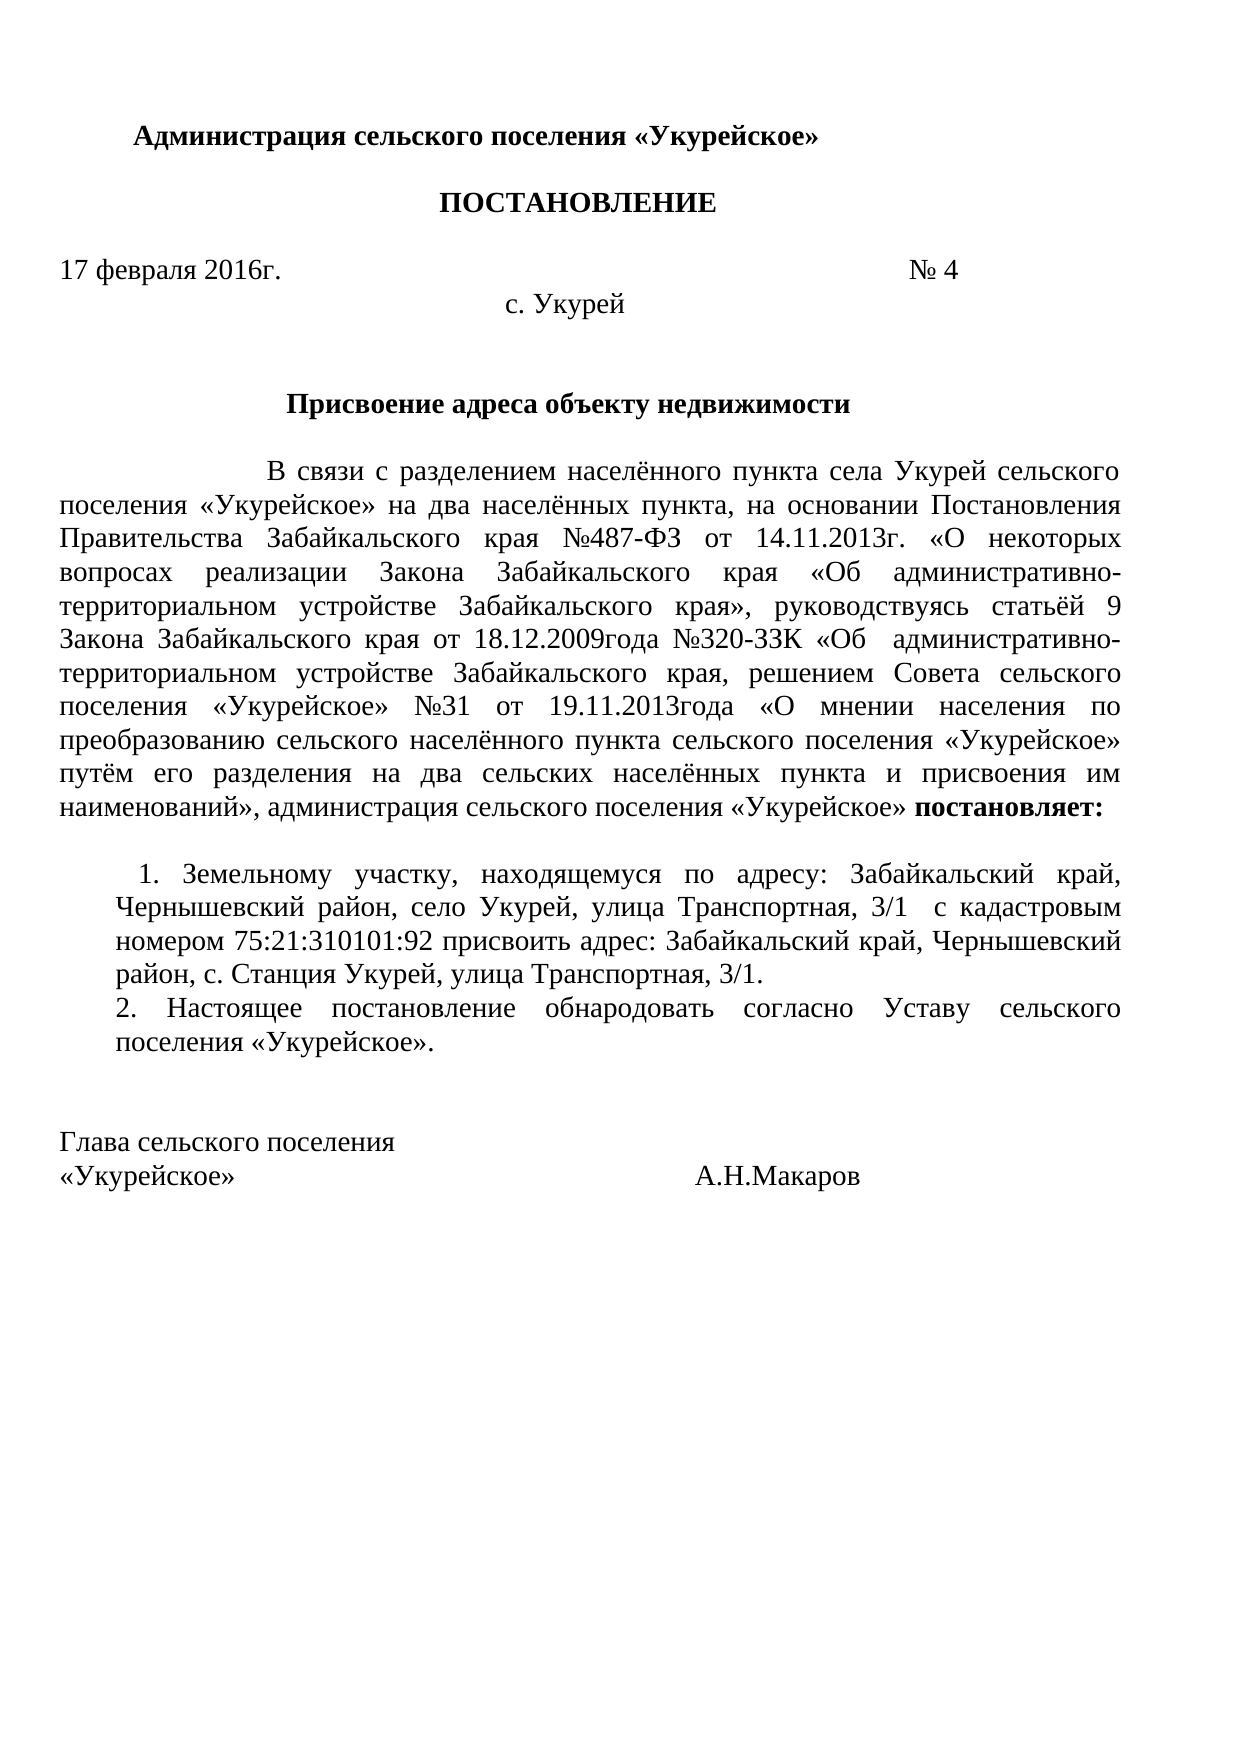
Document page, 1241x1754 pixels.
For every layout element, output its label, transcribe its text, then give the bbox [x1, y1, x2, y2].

text 17 февраля 2016г. № 4 [59, 252, 1122, 286]
text Присвоение адреса объекту недвижимости [59, 386, 1122, 420]
text Глава сельского поселения [59, 1124, 1122, 1158]
text 1. Земельному участку, находящемуся по адресу: Забайкальский край, Чернышевский район, село Укурей, улица Транспортная, 3/1 с кадастровым номером 75:21:310101:92 присвоить адрес: Забайкальский край, Чернышевский район, с. Станция Укурей, улица Транспортная, 3/1. [115, 856, 1122, 990]
text 2. Настоящее постановление обнародовать согласно Уставу сельского поселения «Укурейское». [115, 990, 1122, 1057]
text ПОСТАНОВЛЕНИЕ [59, 185, 1122, 219]
text Администрация сельского поселения «Укурейское» [59, 118, 1122, 152]
text с. Укурей [59, 286, 1122, 319]
text «Укурейское» А.Н.Макаров [59, 1158, 1122, 1191]
text В связи с разделением населённого пункта села Укурей сельского поселения «Укурейское» на два населённых пункта, на основании Постановления Правительства Забайкальского края №487-ФЗ от 14.11.2013г. «О некоторых вопросах реализации Закона Забайкальского края «Об административно-территориальном устройстве Забайкальского края», руководствуясь статьёй 9 Закона Забайкальского края от 18.12.2009года №320-ЗЗК «Об административно-территориальном устройстве Забайкальского края, решением Совета сельского поселения «Укурейское» №31 от 19.11.2013года «О мнении населения по преобразованию сельского населённого пункта сельского поселения «Укурейское» путём его разделения на два сельских населённых пункта и присвоения им наименований», администрация сельского поселения «Укурейское» постановляет: [59, 453, 1122, 822]
